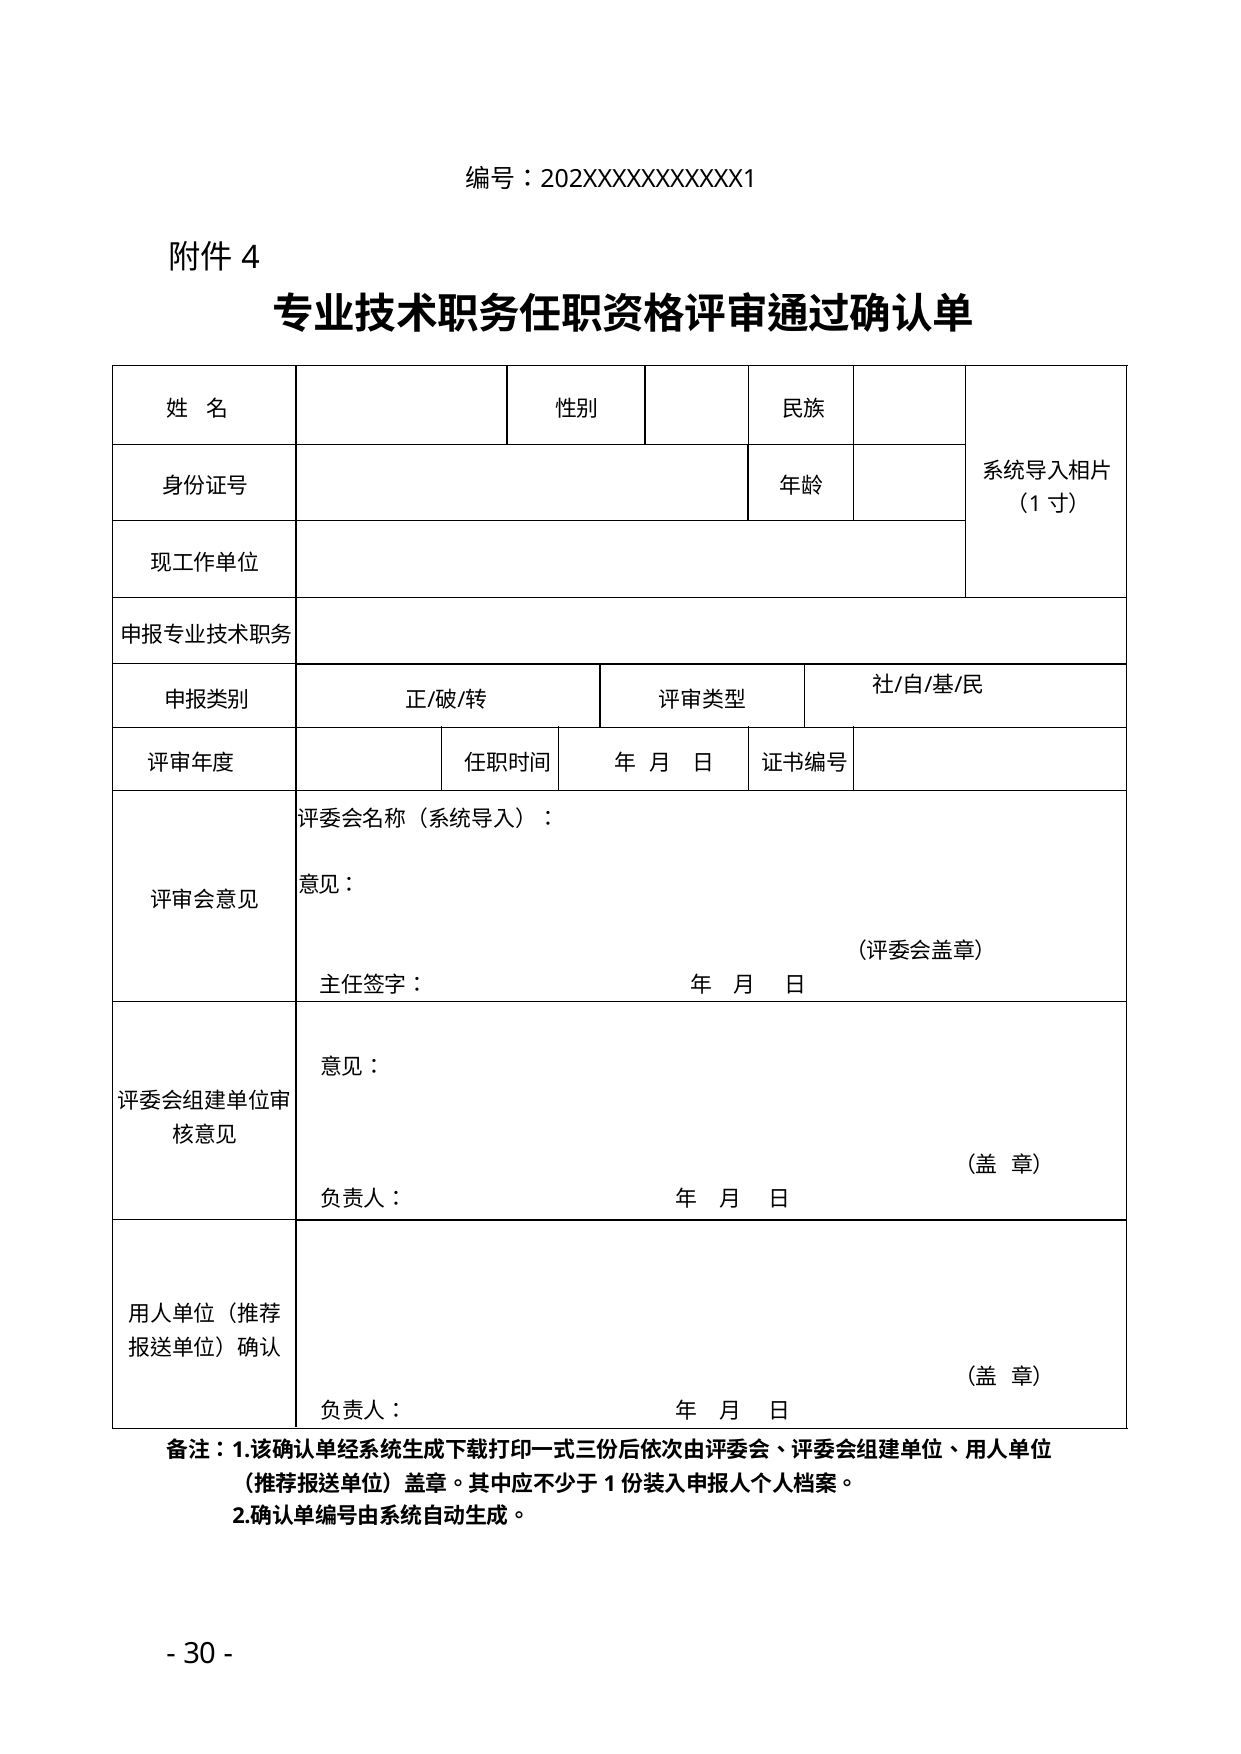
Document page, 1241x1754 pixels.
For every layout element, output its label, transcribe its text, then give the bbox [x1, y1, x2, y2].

table_cell 身份证号 [113, 445, 295, 519]
table_cell （盖 章） 负责人： 年 月 日 [297, 1221, 1126, 1427]
table_header [854, 366, 965, 444]
table_cell 用人单位（推荐 报送单位）确认 [113, 1220, 295, 1427]
text 编号：202XXXXXXXXXXX1 [465, 163, 1128, 194]
table_cell 评审年度 [113, 728, 295, 790]
table_header [297, 366, 506, 444]
table_header 姓 名 [113, 366, 295, 444]
table_header 民族 [749, 366, 853, 444]
table_cell 申报类别 [113, 664, 295, 726]
table_cell [854, 445, 965, 519]
text 备注：1.该确认单经系统生成下载打印一式三份后依次由评委会、评委会组建单位、用人单位 （推荐报送单位）盖章。其中应不少于 1 份装入申报人个人档案。 [166, 1434, 1066, 1498]
table_cell 评委会名称（系统导入）： 意见： （评委会盖章） 主任签字： 年 月 日 [297, 791, 1126, 1001]
text 附件 4 [168, 236, 1128, 277]
table_cell [297, 445, 747, 519]
table_header 性别 [508, 366, 644, 444]
table_cell [854, 728, 1126, 790]
table_header [646, 366, 748, 444]
table_cell 现工作单位 [113, 521, 295, 597]
text 2.确认单编号由系统自动生成。 [232, 1502, 1128, 1529]
table_cell 年龄 [749, 445, 853, 519]
text 专业技术职务任职资格评审通过确认单 [272, 287, 1128, 339]
table_cell 评审类型 [601, 665, 804, 726]
table_cell [297, 598, 1126, 663]
table_cell [297, 728, 441, 790]
table_cell [297, 521, 965, 597]
table_cell 正/破/转 [297, 665, 599, 726]
table_cell 意见： （盖 章） 负责人： 年 月 日 [297, 1002, 1126, 1219]
table_cell 评审会意见 [113, 791, 295, 1001]
table_cell 社/自/基/民 [805, 665, 1126, 726]
table_cell 年 月 日 [559, 728, 748, 790]
table_header 系统导入相片 （1 寸） [966, 366, 1126, 597]
table_cell 证书编号 [749, 728, 853, 790]
table_cell 评委会组建单位审 核意见 [113, 1002, 295, 1219]
table_cell 申报专业技术职务 [113, 598, 295, 663]
table_cell 任职时间 [442, 728, 558, 790]
